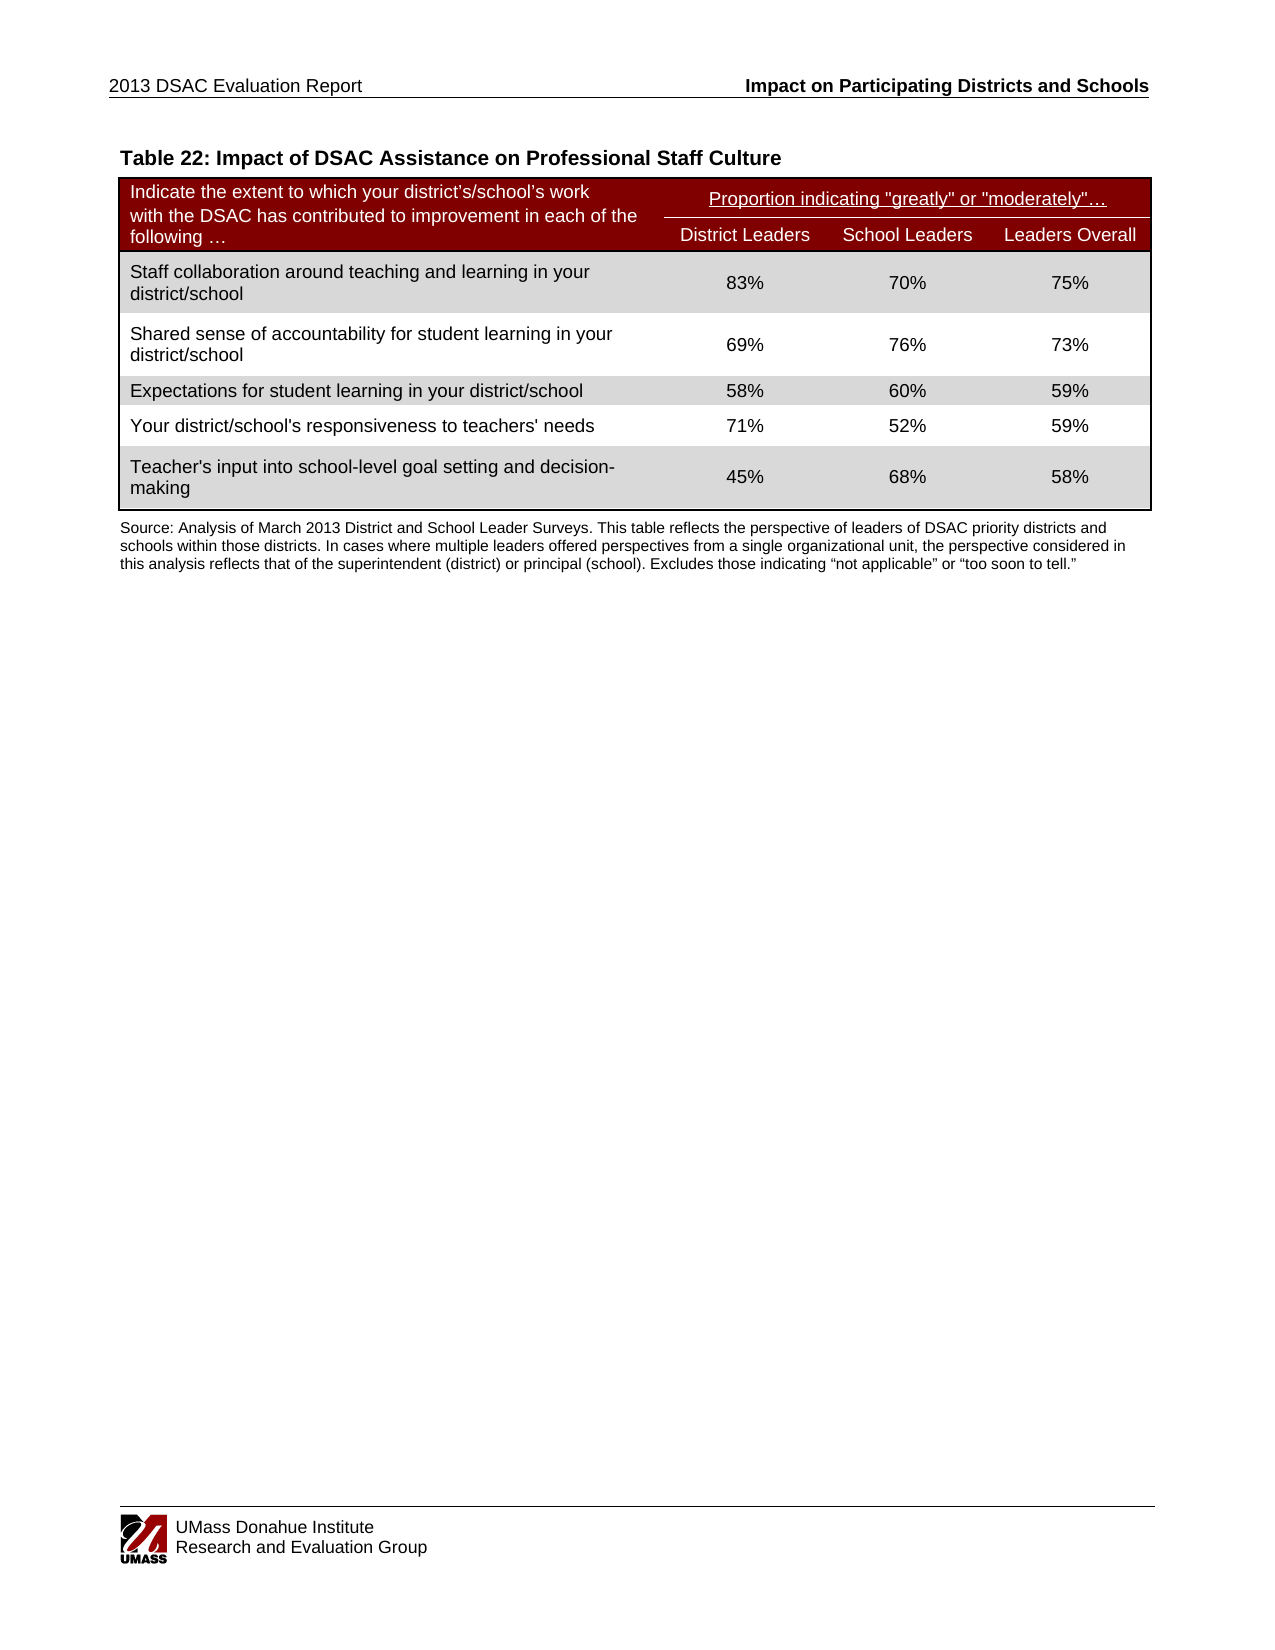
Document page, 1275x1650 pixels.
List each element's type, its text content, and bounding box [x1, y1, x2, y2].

table_header Proportion indicating "greatly" or "moderately"… [664, 179, 1150, 217]
picture [120, 1513, 168, 1565]
table_cell 59% [989, 376, 1150, 405]
table_cell 58% [664, 376, 826, 405]
table_cell Your district/school's responsiveness to teachers' needs [120, 405, 664, 446]
table_header Indicate the extent to which your district’s/school’s work with the DSAC has contributed to improvement in each of the following … [120, 179, 664, 250]
table_cell 58% [989, 446, 1150, 508]
table_cell 70% [826, 252, 989, 313]
table_cell 45% [664, 446, 826, 508]
table_cell District Leaders [664, 218, 826, 250]
table_cell 68% [826, 446, 989, 508]
table_cell 60% [826, 376, 989, 405]
table_cell 69% [664, 313, 826, 376]
table_cell School Leaders [826, 218, 989, 250]
table_cell Expectations for student learning in your district/school [120, 376, 664, 405]
table_cell 76% [826, 313, 989, 376]
table_cell 83% [664, 252, 826, 313]
table_cell 71% [664, 405, 826, 446]
text Source: Analysis of March 2013 District and School Leader Surveys. This table reflects the perspective of leaders of DSAC priority districts and schools within those districts. In cases where multiple leaders offered perspectives from a single organizational unit, the perspective considered in this analysis reflects that of the superintendent (district) or principal (school). Excludes those indicating “not applicable” or “too soon to tell.” [120, 519, 1155, 573]
table_cell Leaders Overall [989, 218, 1150, 250]
table_cell Shared sense of accountability for student learning in your district/school [120, 313, 664, 376]
table_cell 73% [989, 313, 1150, 376]
table_cell 52% [826, 405, 989, 446]
table_cell 59% [989, 405, 1150, 446]
table_cell Staff collaboration around teaching and learning in your district/school [120, 252, 664, 313]
table_cell 75% [989, 252, 1150, 313]
table_cell Teacher's input into school-level goal setting and decision-making [120, 446, 664, 508]
text Table 22: Impact of DSAC Assistance on Professional Staff Culture [120, 143, 1155, 171]
